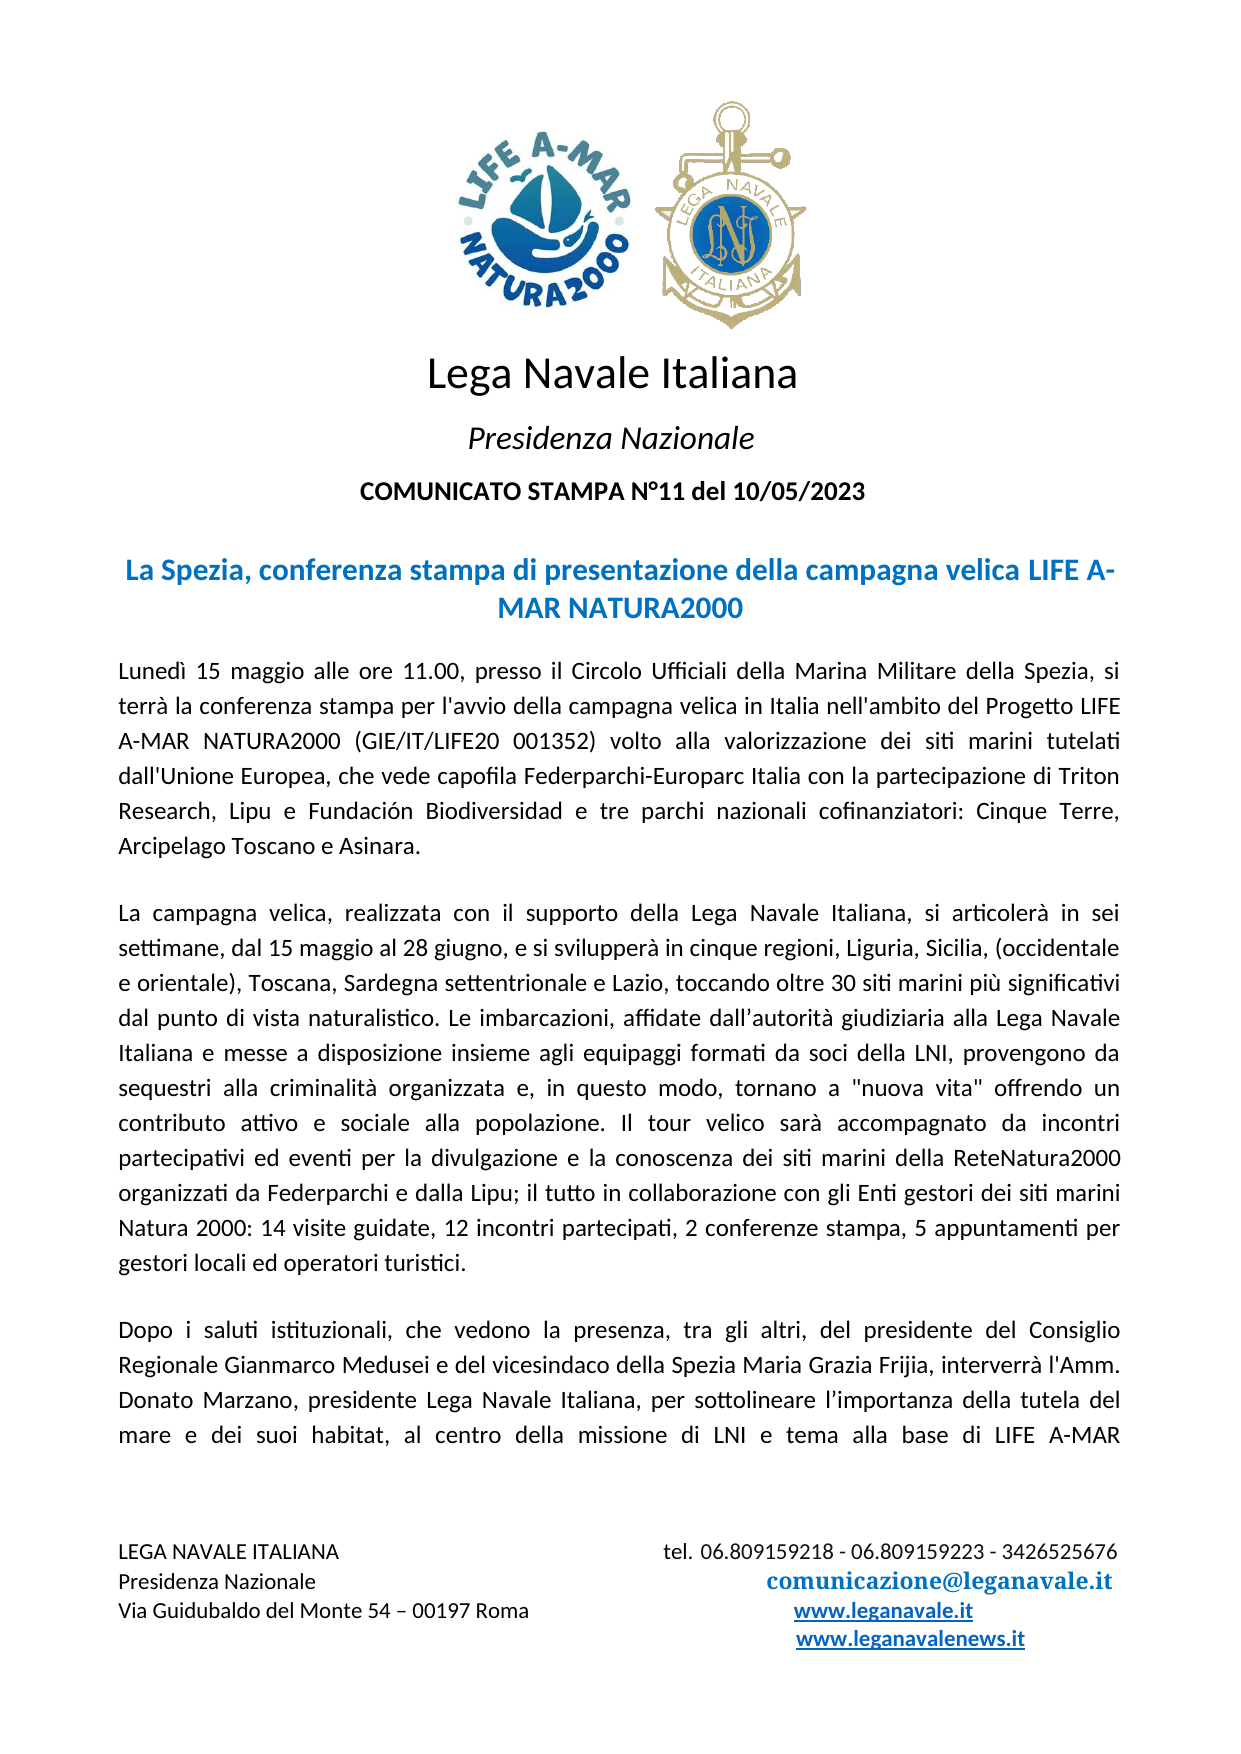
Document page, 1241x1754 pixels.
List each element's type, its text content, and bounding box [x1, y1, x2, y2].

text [118, 1315, 1122, 1450]
text COMUNICATO STAMPA N°11 del 10/05/2023 [103, 474, 1122, 507]
picture [433, 101, 807, 330]
text Presidenza Nazionale [103, 417, 1122, 458]
text Lega Navale Italiana [103, 344, 1122, 400]
text Lunedì 15 maggio alle ore 11.00, presso il Circolo Ufficiali della Marina Militare della Spezia, si terrà la conferenza stampa per l'avvio della campagna velica in Italia nell'ambito del Progetto LIFE A-MAR NATURA2000 (GIE/IT/LIFE20 001352) volto alla valorizzazione dei siti marini tutelati dall'Unione Europea, che vede capofila Federparchi-Europarc Italia con la partecipazione di Triton Research, Lipu e Fundación Biodiversidad e tre parchi nazionali cofinanziatori: Cinque Terre, Arcipelago Toscano e Asinara. [118, 655, 1122, 861]
text La campagna velica, realizzata con il supporto della Lega Navale Italiana, si articolerà in sei settimane, dal 15 maggio al 28 giugno, e si svilupperà in cinque regioni, Liguria, Sicilia, (occidentale e orientale), Toscana, Sardegna settentrionale e Lazio, toccando oltre 30 siti marini più significativi dal punto di vista naturalistico. Le imbarcazioni, affidate dall’autorità giudiziaria alla Lega Navale Italiana e messe a disposizione insieme agli equipaggi formati da soci della LNI, provengono da sequestri alla criminalità organizzata e, in questo modo, tornano a "nuova vita" offrendo un contributo attivo e sociale alla popolazione. Il tour velico sarà accompagnato da incontri partecipativi ed eventi per la divulgazione e la conoscenza dei siti marini della ReteNatura2000 organizzati da Federparchi e dalla Lipu; il tutto in collaborazione con gli Enti gestori dei siti marini Natura 2000: 14 visite guidate, 12 incontri partecipati, 2 conferenze stampa, 5 appuntamenti per gestori locali ed operatori turistici. [118, 897, 1122, 1278]
text La Spezia, conferenza stampa di presentazione della campagna velica LIFE A-MAR NATURA2000 [118, 550, 1122, 626]
